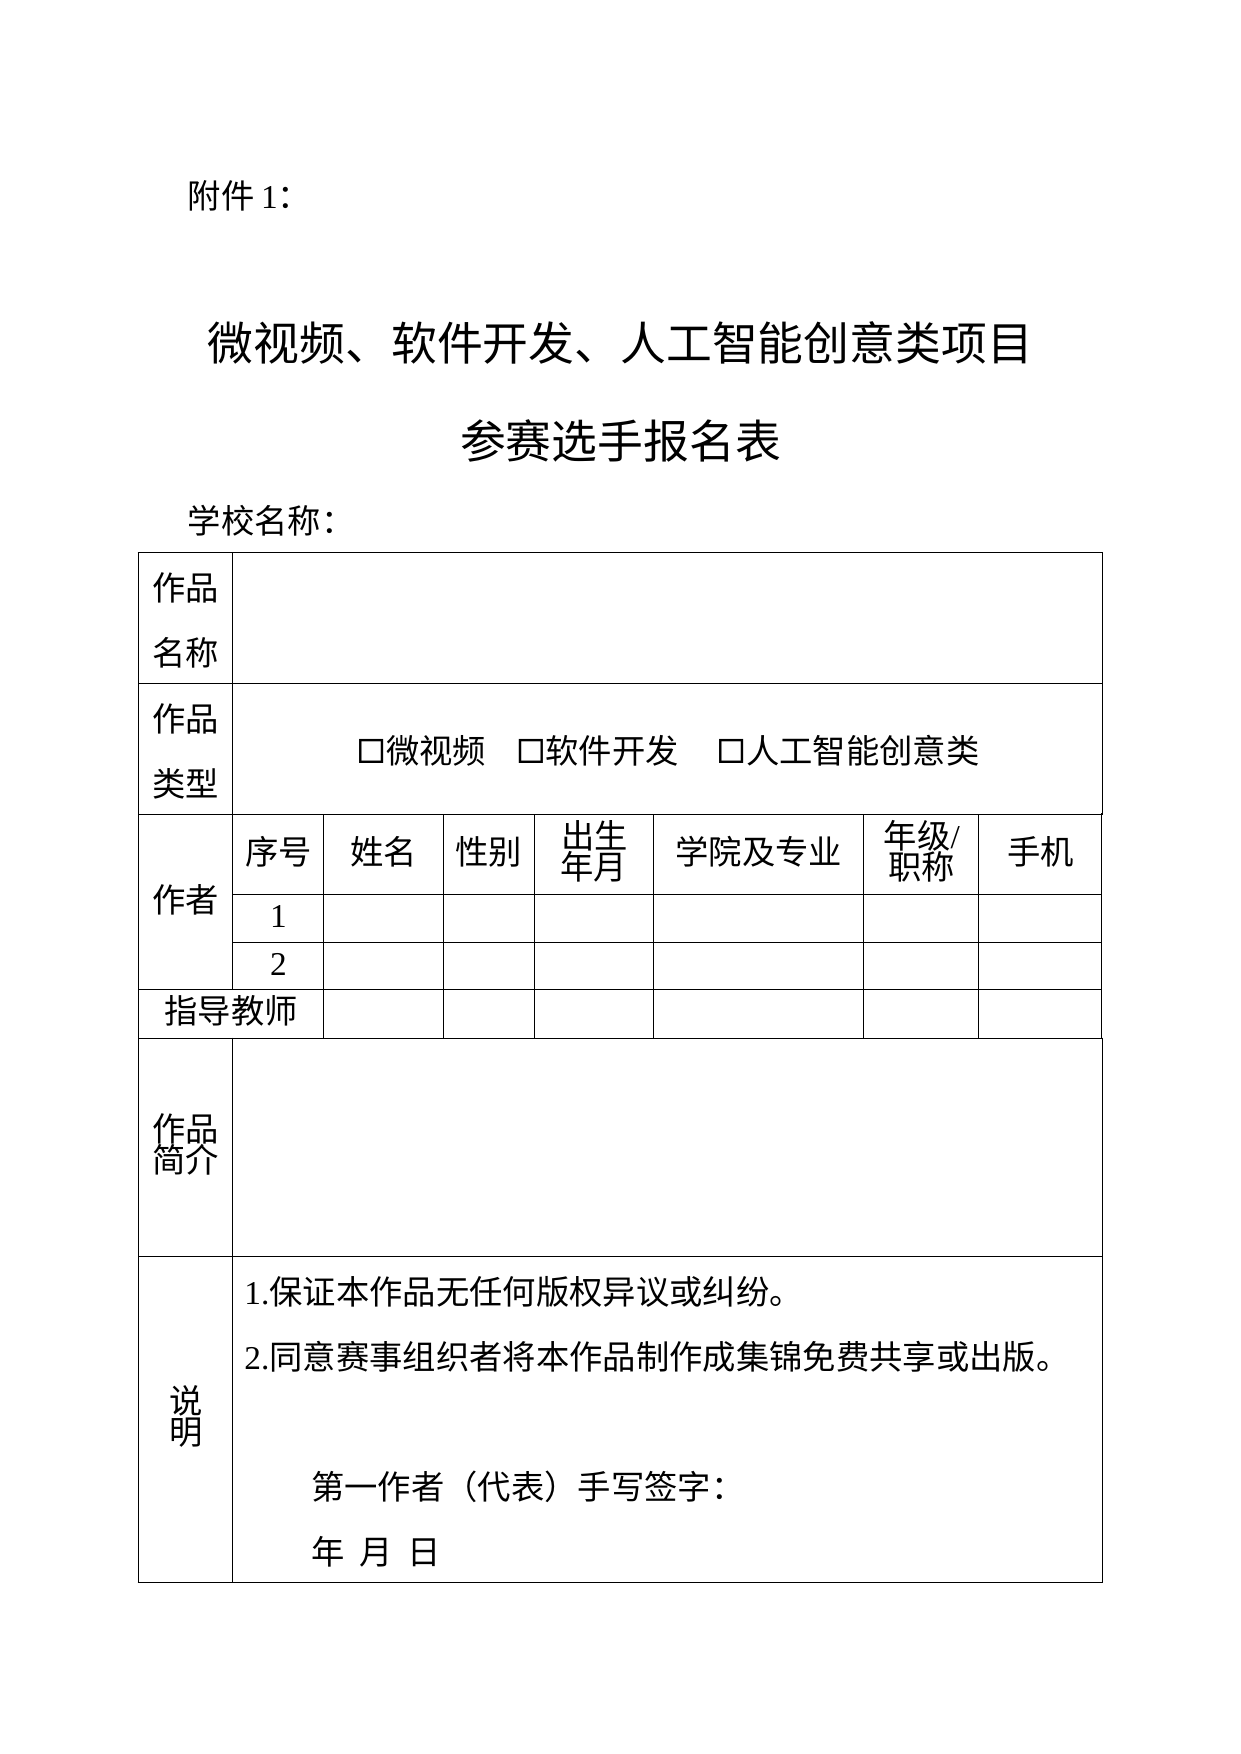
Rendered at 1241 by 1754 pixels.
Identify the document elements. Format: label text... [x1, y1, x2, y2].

table_cell 序号 [233, 815, 323, 894]
table_header [233, 553, 1102, 683]
table_cell [324, 990, 443, 1038]
table_cell [535, 943, 653, 989]
table_cell 1.保证本作品无任何版权异议或纠纷。 2.同意赛事组织者将本作品制作成集锦免费共享或出版。 第一作者（代表）手写签字： 年 月 日 [233, 1257, 1102, 1582]
table_cell 作品简介 [139, 1039, 232, 1256]
table_cell [864, 943, 978, 989]
table_cell 年级/职称 [864, 815, 978, 894]
table_cell 微视频 软件开发 人工智能创意类 [233, 684, 1102, 814]
table_cell [864, 895, 978, 942]
table_cell 说 明 [139, 1257, 232, 1582]
table_cell [444, 990, 534, 1038]
table_cell 手机 [979, 815, 1101, 894]
table_cell [233, 1039, 1102, 1256]
table_cell [654, 895, 863, 942]
table_cell 姓名 [324, 815, 443, 894]
table_cell [535, 990, 653, 1038]
table_cell 学院及专业 [654, 815, 863, 894]
table_cell 性别 [444, 815, 534, 894]
table_cell [654, 990, 863, 1038]
text 附件1： [187, 162, 1049, 227]
text 参赛选手报名表 [187, 389, 1053, 487]
table_header 作品名称 [139, 553, 232, 683]
table_cell 2 [233, 943, 323, 989]
table_cell 作者 [139, 815, 232, 989]
table_cell [979, 895, 1101, 942]
table_cell [535, 895, 653, 942]
table_cell [654, 943, 863, 989]
table_cell [979, 943, 1101, 989]
text 学校名称： [187, 487, 1053, 552]
text 微视频、软件开发、人工智能创意类项目 [187, 292, 1053, 389]
table_cell 1 [233, 895, 323, 942]
table_cell 作品类型 [139, 684, 232, 814]
table_cell [864, 990, 978, 1038]
table_cell 出生年月 [535, 815, 653, 894]
table_cell [324, 943, 443, 989]
table_cell [979, 990, 1101, 1038]
table_cell [444, 895, 534, 942]
table_cell [444, 943, 534, 989]
table_cell [324, 895, 443, 942]
table_cell 指导教师 [139, 990, 323, 1038]
